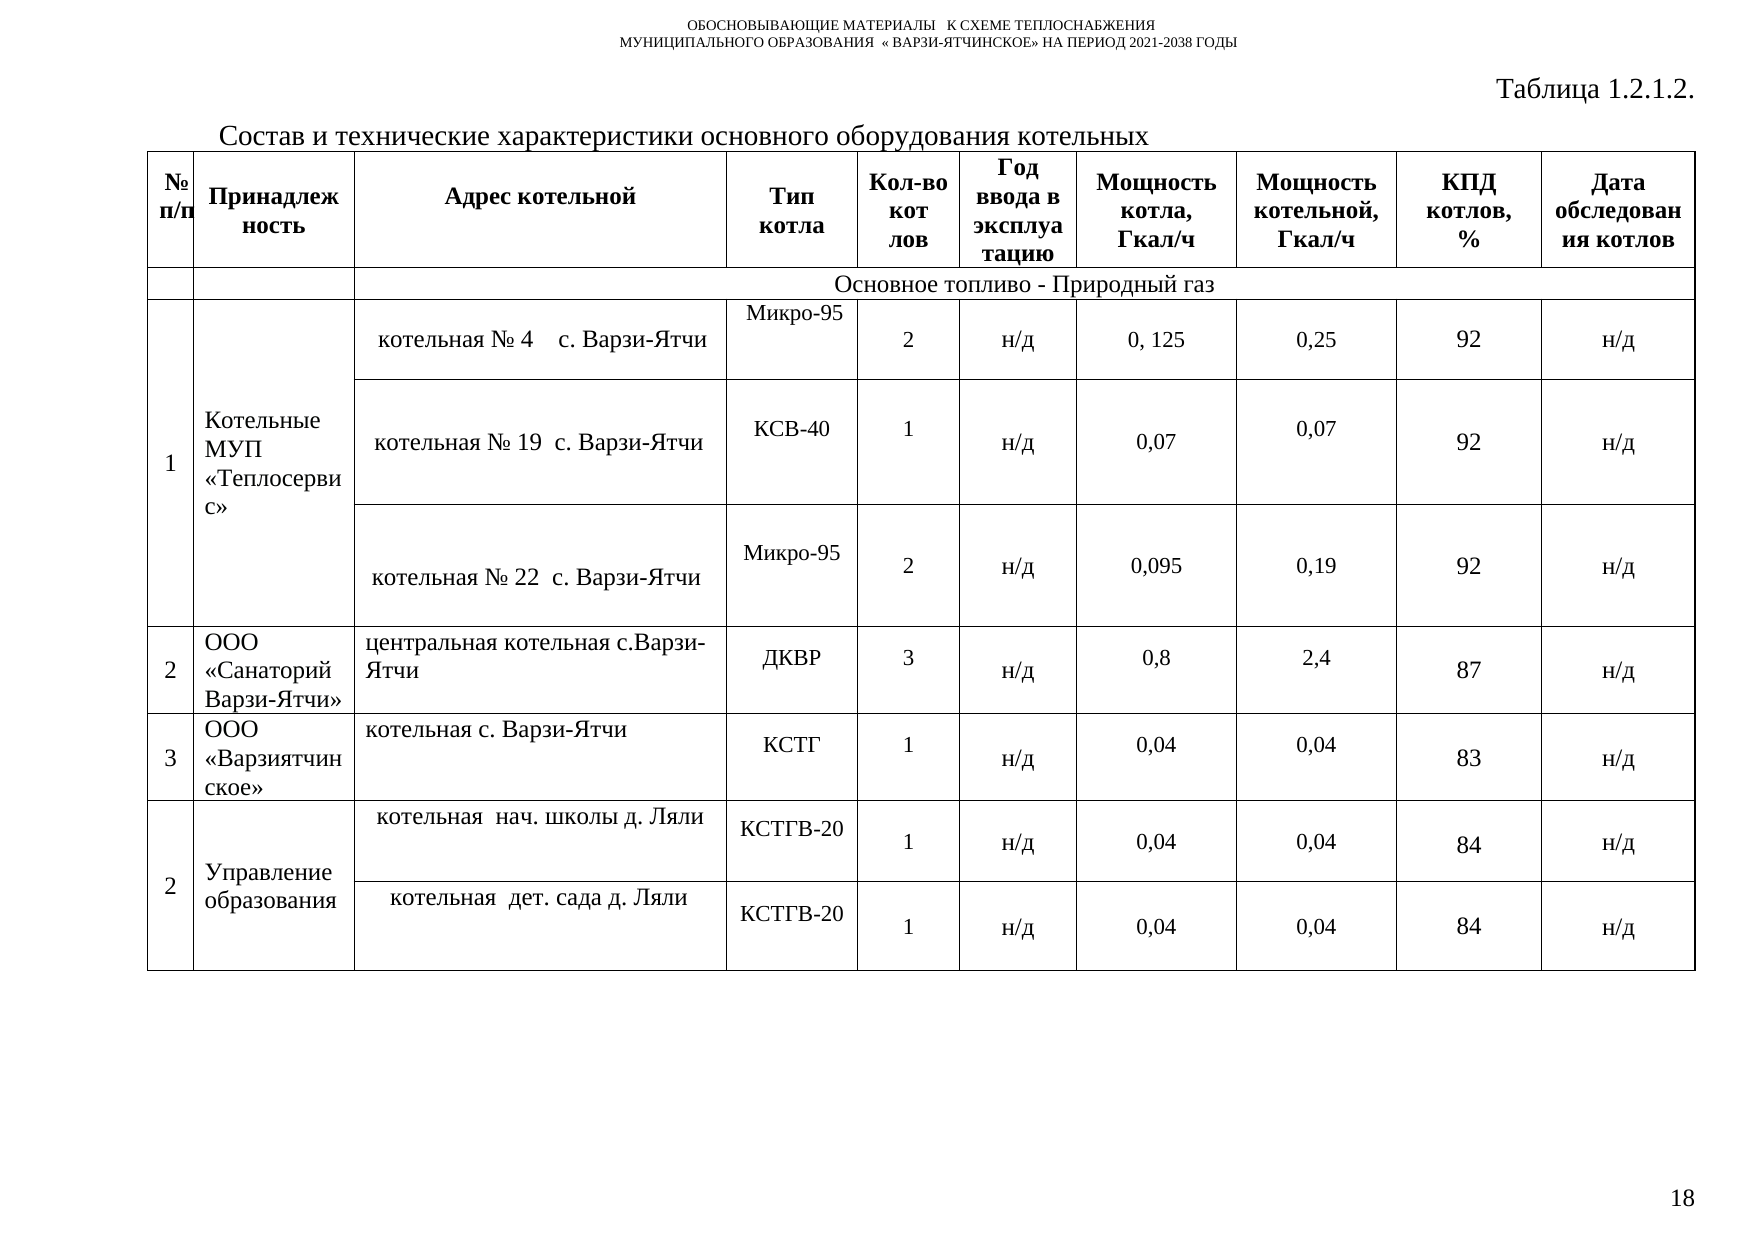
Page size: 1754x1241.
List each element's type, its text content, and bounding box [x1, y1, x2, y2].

table_cell 3 [858, 627, 959, 713]
table_cell 0,04 [1077, 714, 1236, 800]
table_cell ДКВР [727, 627, 857, 713]
table_cell н/д [960, 300, 1076, 378]
table_cell котельная № 22 с. Варзи-Ятчи [355, 505, 726, 626]
table_cell н/д [960, 882, 1076, 970]
table_cell 92 [1397, 505, 1541, 626]
table_cell котельная дет. сада д. Ляли [355, 882, 726, 970]
table_cell 0,04 [1077, 882, 1236, 970]
text Состав и технические характеристики основного оборудования котельных [148, 118, 1695, 151]
table_cell 3 [148, 714, 193, 800]
table_cell котельная с. Варзи-Ятчи [355, 714, 726, 800]
table_cell 2 [148, 801, 193, 970]
table_cell н/д [1542, 882, 1694, 970]
table_cell 1 [858, 714, 959, 800]
table_cell н/д [1542, 300, 1694, 378]
table_cell Котельные МУП «Теплосервис» [194, 300, 354, 626]
table_cell 0, 125 [1077, 300, 1236, 378]
table_header Мощность котла, Гкал/ч [1077, 152, 1236, 267]
table_cell 2 [858, 505, 959, 626]
table_header Год ввода в эксплуатацию [960, 152, 1076, 267]
table_cell ООО «Санаторий Варзи-Ятчи» [194, 627, 354, 713]
table_header Дата обследования котлов [1542, 152, 1694, 267]
table_cell 87 [1397, 627, 1541, 713]
table_cell 0,07 [1237, 380, 1396, 503]
table_cell 0,07 [1077, 380, 1236, 503]
table_cell н/д [1542, 801, 1694, 881]
table_cell центральная котельная с.Варзи-Ятчи [355, 627, 726, 713]
table_cell 0,04 [1077, 801, 1236, 881]
table_cell 1 [148, 300, 193, 626]
table_cell 0,04 [1237, 882, 1396, 970]
table_header Адрес котельной [355, 152, 726, 267]
table_header Тип котла [727, 152, 857, 267]
table_cell н/д [960, 380, 1076, 503]
table_header № п/п [148, 152, 193, 267]
table_header Кол-во кот лов [858, 152, 959, 267]
table_header Мощность котельной, Гкал/ч [1237, 152, 1396, 267]
table_cell 1 [858, 380, 959, 503]
table_cell котельная № 19 с. Варзи-Ятчи [355, 380, 726, 503]
table_cell 1 [858, 801, 959, 881]
table_cell 2,4 [1237, 627, 1396, 713]
table_cell котельная нач. школы д. Ляли [355, 801, 726, 881]
table_cell КСТГВ-20 [727, 801, 857, 881]
table_cell 0,04 [1237, 801, 1396, 881]
table_cell котельная № 4 с. Варзи-Ятчи [355, 300, 726, 378]
table_cell н/д [960, 627, 1076, 713]
table_cell 0,04 [1237, 714, 1396, 800]
table_cell 92 [1397, 380, 1541, 503]
table_header КПД котлов, % [1397, 152, 1541, 267]
table_cell КСТГ [727, 714, 857, 800]
table_cell 2 [858, 300, 959, 378]
table_cell 92 [1397, 300, 1541, 378]
table_cell КСТГВ-20 [727, 882, 857, 970]
table_cell н/д [960, 505, 1076, 626]
table_cell н/д [1542, 714, 1694, 800]
table_cell 0,095 [1077, 505, 1236, 626]
table_cell 0,8 [1077, 627, 1236, 713]
table_cell [194, 268, 354, 298]
table_cell Микро-95 [727, 300, 857, 378]
table_cell 84 [1397, 882, 1541, 970]
text Таблица 1.2.1.2. [148, 72, 1695, 105]
table_cell н/д [960, 714, 1076, 800]
table_cell 83 [1397, 714, 1541, 800]
table_cell 0,19 [1237, 505, 1396, 626]
table_cell 84 [1397, 801, 1541, 881]
table_cell н/д [1542, 380, 1694, 503]
table_cell н/д [960, 801, 1076, 881]
table_cell н/д [1542, 627, 1694, 713]
table_header Принадлежность [194, 152, 354, 267]
table_cell н/д [1542, 505, 1694, 626]
table_cell [148, 268, 193, 298]
table_cell 0,25 [1237, 300, 1396, 378]
table_cell Управление образования [194, 801, 354, 970]
table_cell КСВ-40 [727, 380, 857, 503]
table_cell Микро-95 [727, 505, 857, 626]
table_cell 1 [858, 882, 959, 970]
table_cell 2 [148, 627, 193, 713]
table_cell Основное топливо - Природный газ [355, 268, 1694, 298]
table_cell ООО «Варзиятчинское» [194, 714, 354, 800]
